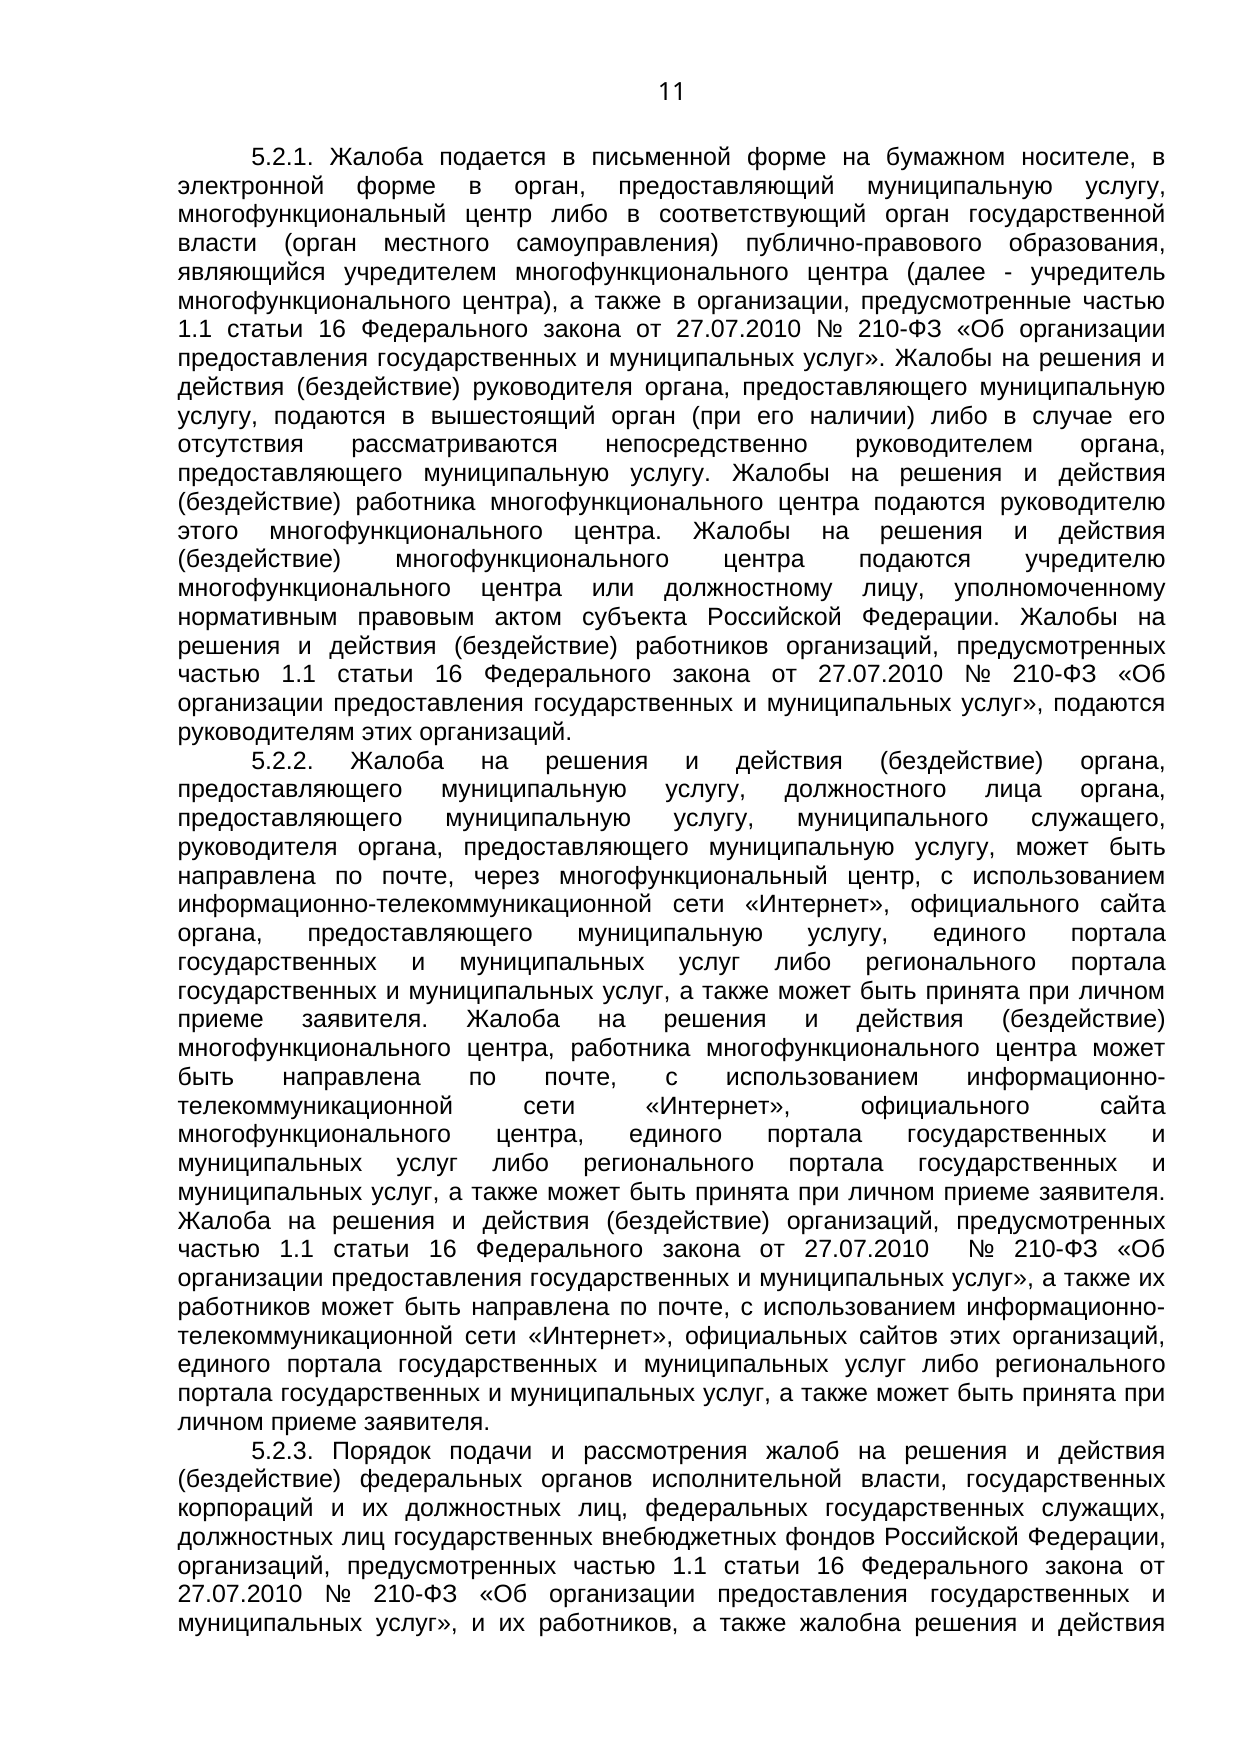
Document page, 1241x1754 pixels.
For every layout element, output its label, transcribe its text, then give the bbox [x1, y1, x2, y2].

text 5.2.2. Жалоба на решения и действия (бездействие) органа, предоставляющего муниципальную услугу, должностного лица органа, предоставляющего муниципальную услугу, муниципального служащего, руководителя органа, предоставляющего муниципальную услугу, может быть направлена по почте, через многофункциональный центр, с использованием информационно-телекоммуникационной сети «Интернет», официального сайта органа, предоставляющего муниципальную услугу, единого портала государственных и муниципальных услуг либо регионального портала государственных и муниципальных услуг, а также может быть принята при личном приеме заявителя. Жалоба на решения и действия (бездействие) многофункционального центра, работника многофункционального центра может быть направлена по почте, с использованием информационно-телекоммуникационной сети «Интернет», официального сайта многофункционального центра, единого портала государственных и муниципальных услуг либо регионального портала государственных и муниципальных услуг, а также может быть принята при личном приеме заявителя. Жалоба на решения и действия (бездействие) организаций, предусмотренных частью 1.1 статьи 16 Федерального закона от 27.07.2010 № 210-ФЗ «Об организации предоставления государственных и муниципальных услуг», а также их работников может быть направлена по почте, с использованием информационно-телекоммуникационной сети «Интернет», официальных сайтов этих организаций, единого портала государственных и муниципальных услуг либо регионального портала государственных и муниципальных услуг, а также может быть принята при личном приеме заявителя. [177, 746, 1167, 1436]
text 5.2.1. Жалоба подается в письменной форме на бумажном носителе, в электронной форме в орган, предоставляющий муниципальную услугу, многофункциональный центр либо в соответствующий орган государственной власти (орган местного самоуправления) публично-правового образования, являющийся учредителем многофункционального центра (далее - учредитель многофункционального центра), а также в организации, предусмотренные частью 1.1 статьи 16 Федерального закона от 27.07.2010 № 210-ФЗ «Об организации предоставления государственных и муниципальных услуг». Жалобы на решения и действия (бездействие) руководителя органа, предоставляющего муниципальную услугу, подаются в вышестоящий орган (при его наличии) либо в случае его отсутствия рассматриваются непосредственно руководителем органа, предоставляющего муниципальную услугу. Жалобы на решения и действия (бездействие) работника многофункционального центра подаются руководителю этого многофункционального центра. Жалобы на решения и действия (бездействие) многофункционального центра подаются учредителю многофункционального центра или должностному лицу, уполномоченному нормативным правовым актом субъекта Российской Федерации. Жалобы на решения и действия (бездействие) работников организаций, предусмотренных частью 1.1 статьи 16 Федерального закона от 27.07.2010 № 210-ФЗ «Об организации предоставления государственных и муниципальных услуг», подаются руководителям этих организаций. [177, 142, 1167, 746]
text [177, 1436, 1167, 1637]
